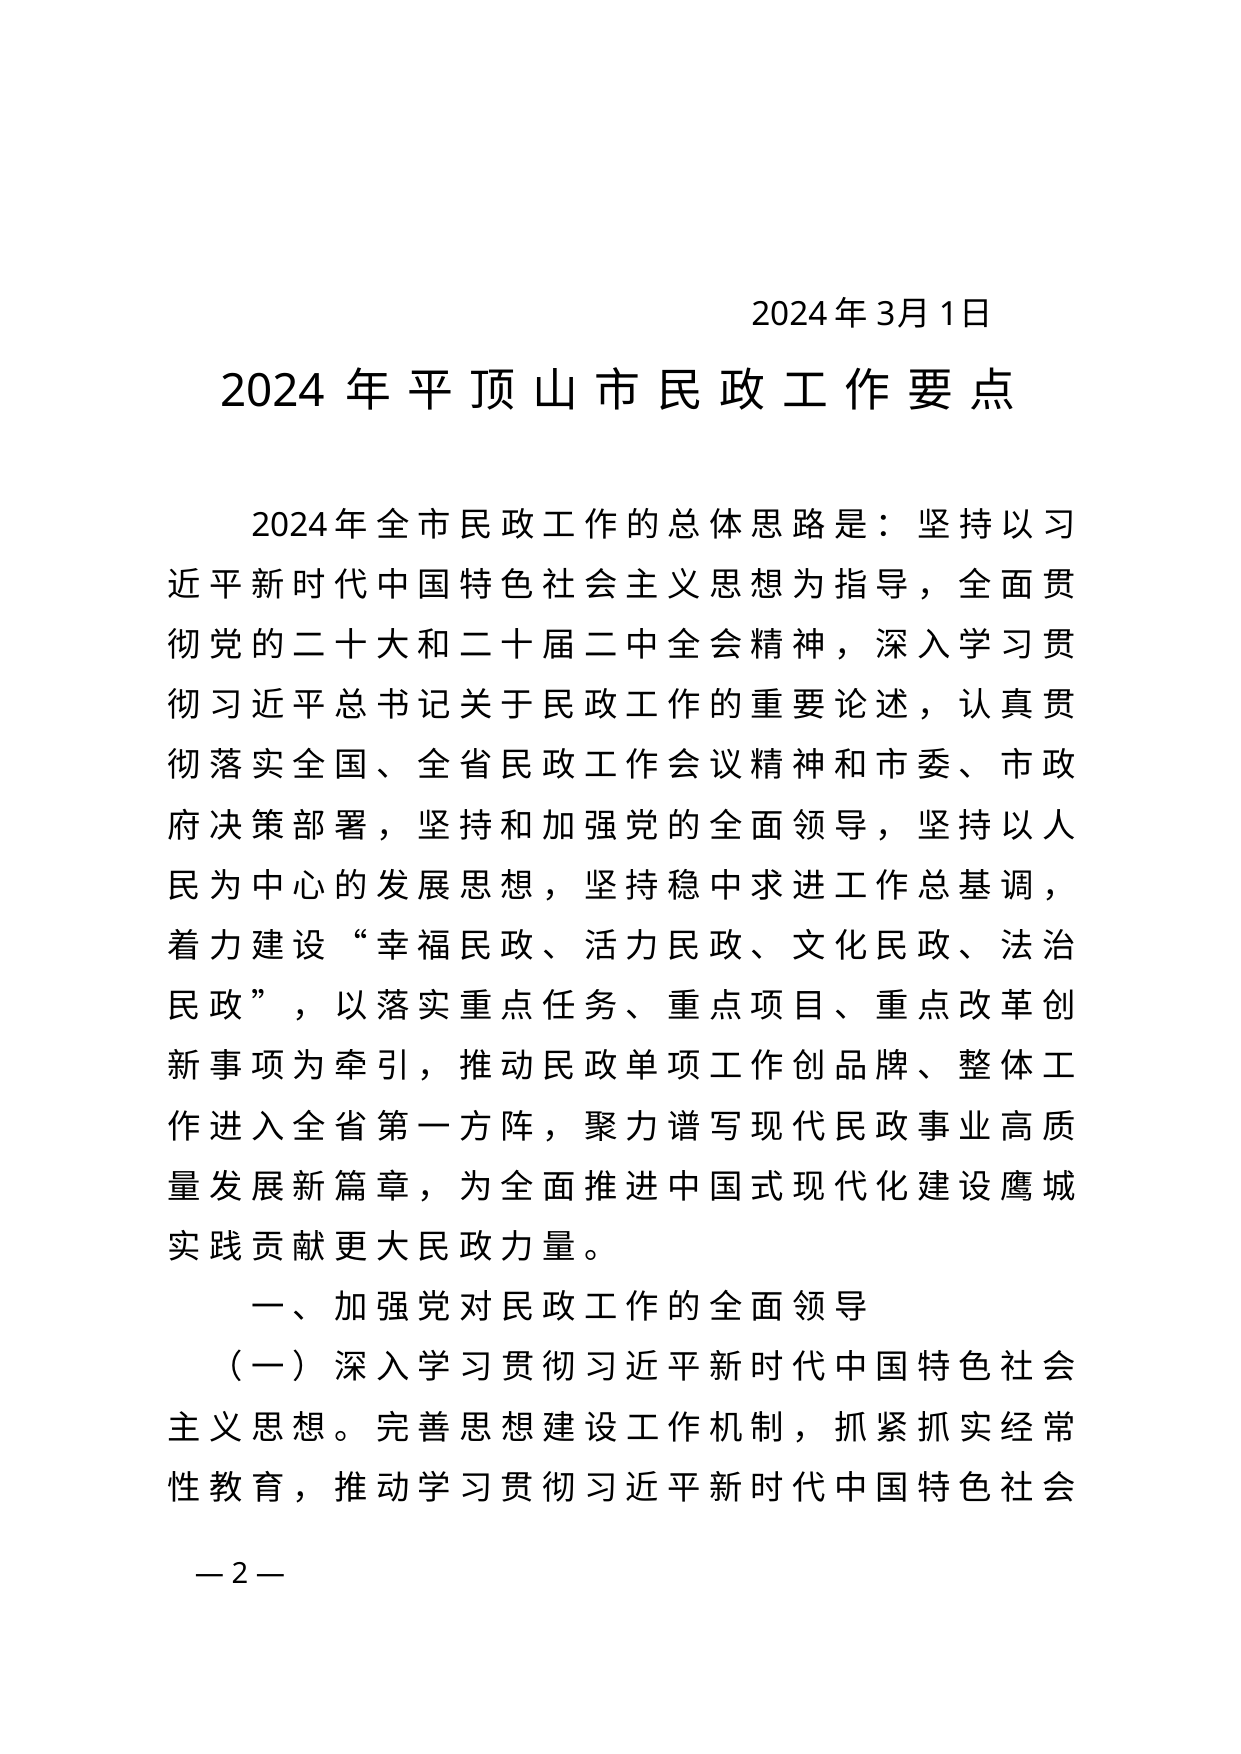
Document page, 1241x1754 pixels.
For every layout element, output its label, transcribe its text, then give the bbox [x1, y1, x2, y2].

text 2024年3月1日 [168, 281, 1084, 341]
text 2024年平顶山市民政工作要点 [168, 341, 1084, 431]
text 2024年全市民政工作的总体思路是：坚持以习近平新时代中国特色社会主义思想为指导，全面贯彻党的二十大和二十届二中全会精神，深入学习贯彻习近平总书记关于民政工作的重要论述，认真贯彻落实全国、全省民政工作会议精神和市委、市政府决策部署，坚持和加强党的全面领导，坚持以人民为中心的发展思想，坚持稳中求进工作总基调，着力建设“幸福民政、活力民政、文化民政、法治民政”，以落实重点任务、重点项目、重点改革创新事项为牵引，推动民政单项工作创品牌、整体工作进入全省第一方阵，聚力谱写现代民政事业高质量发展新篇章，为全面推进中国式现代化建设鹰城实践贡献更大民政力量。 [168, 491, 1084, 1274]
text 一、加强党对民政工作的全面领导 [168, 1274, 1084, 1334]
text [168, 1334, 1084, 1515]
